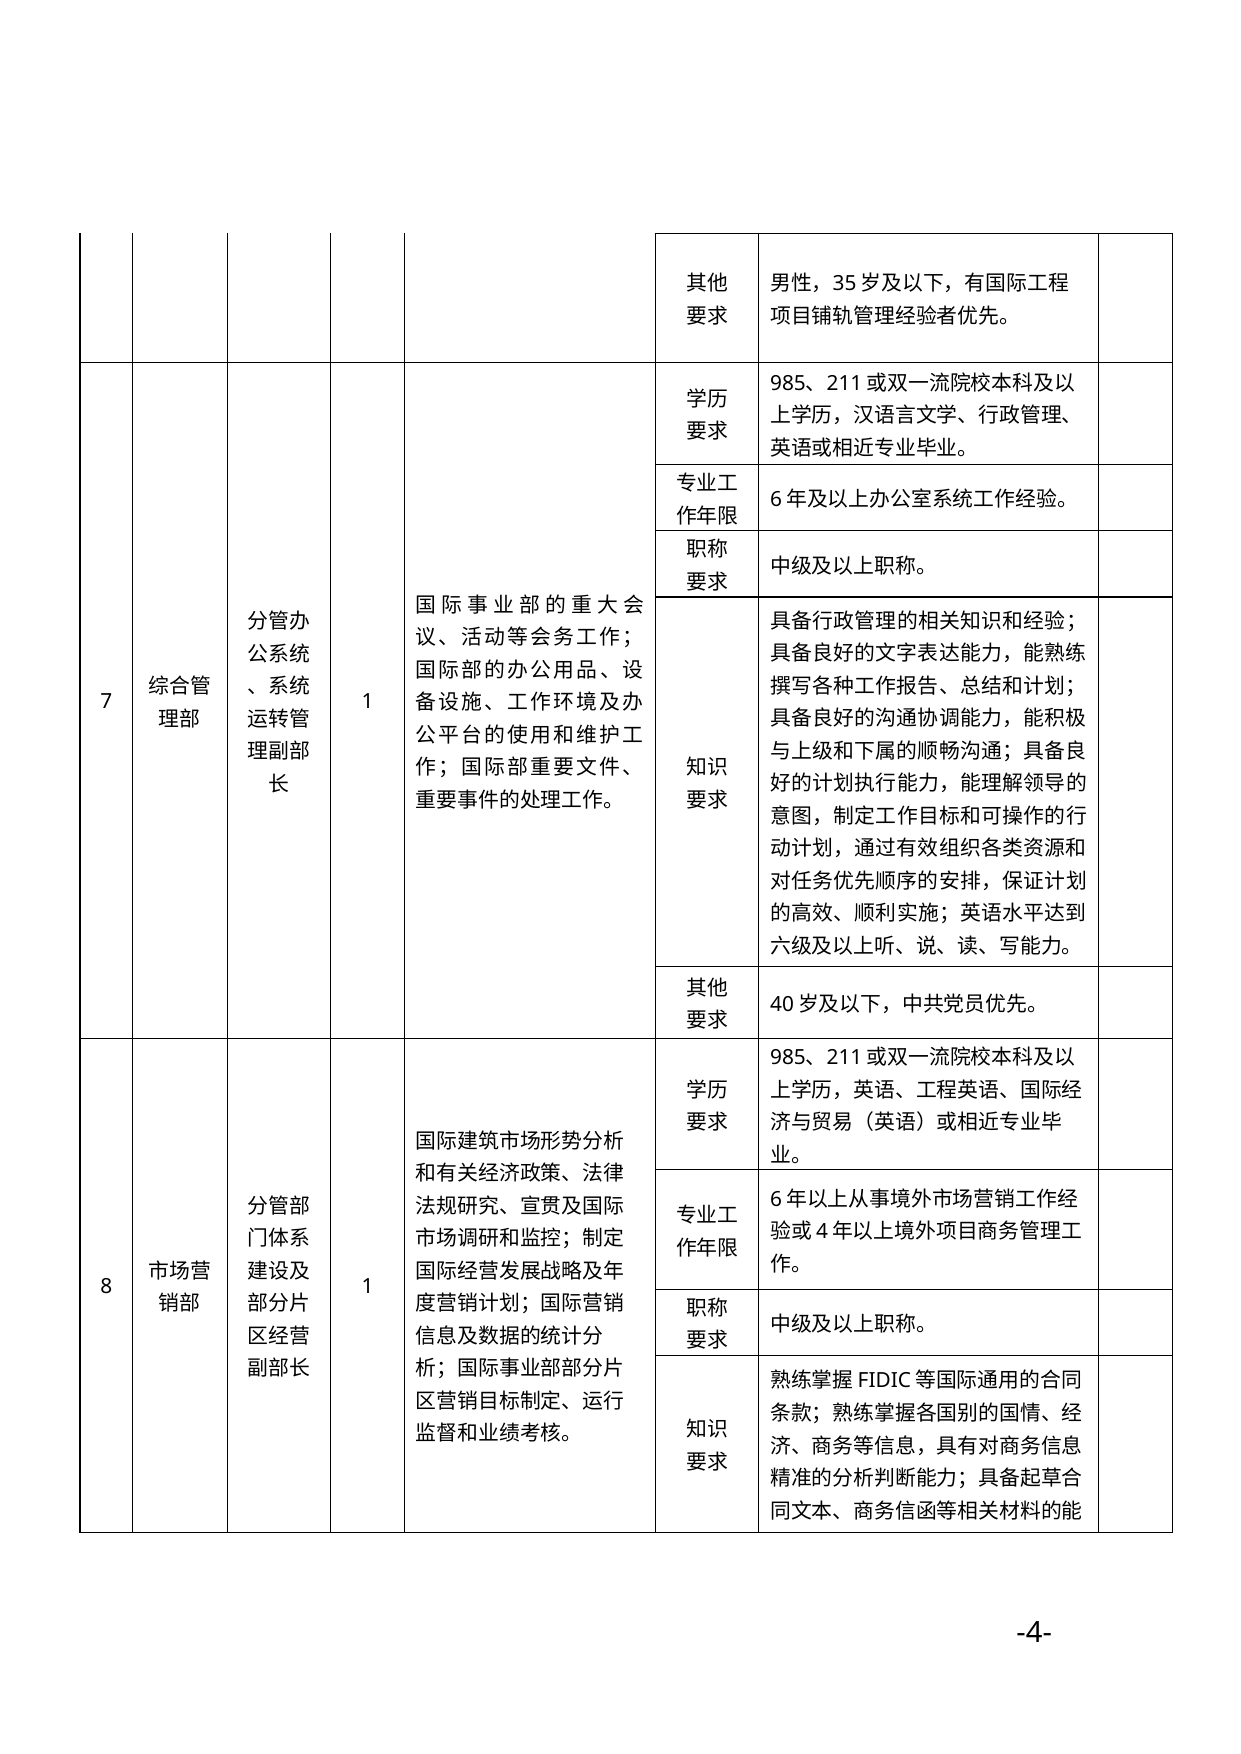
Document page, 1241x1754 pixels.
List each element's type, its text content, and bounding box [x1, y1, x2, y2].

table_cell 7 [81, 363, 132, 1038]
table_cell 男性，35岁及以下，有国际工程项目铺轨管理经验者优先。 [759, 234, 1098, 362]
table_cell [1099, 1290, 1172, 1355]
table_cell 中级及以上职称。 [759, 531, 1098, 596]
table_cell [1099, 967, 1172, 1038]
table_cell 6年及以上办公室系统工作经验。 [759, 465, 1098, 530]
table_cell 1 [331, 1039, 404, 1532]
table_cell 40岁及以下，中共党员优先。 [759, 967, 1098, 1038]
table_cell 国际建筑市场形势分析和有关经济政策、法律法规研究、宣贯及国际市场调研和监控；制定国际经营发展战略及年度营销计划；国际营销信息及数据的统计分析；国际事业部部分片区营销目标制定、运行监督和业绩考核。 [405, 1039, 655, 1532]
table_cell 知识 要求 [656, 1356, 758, 1532]
table_cell 学历 要求 [656, 1039, 758, 1169]
table_cell 专业工 作年限 [656, 465, 758, 530]
table_cell [1099, 1039, 1172, 1169]
table_cell 985、211或双一流院校本科及以上学历，英语、工程英语、国际经济与贸易（英语）或相近专业毕业。 [759, 1039, 1098, 1169]
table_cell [759, 1356, 1098, 1532]
table_cell [1099, 363, 1172, 464]
table_cell [1099, 531, 1172, 596]
table_cell 市场营销部 [133, 1039, 227, 1532]
table_cell 1 [331, 363, 404, 1038]
table_cell 专业工 作年限 [656, 1170, 758, 1289]
table_cell 其他 要求 [656, 967, 758, 1038]
table_cell 中级及以上职称。 [759, 1290, 1098, 1355]
table_cell 分管部门体系建设及部分片区经营 副部长 [228, 1039, 330, 1532]
table_cell 其他 要求 [656, 234, 758, 362]
table_cell 职称 要求 [656, 531, 758, 596]
table_cell 学历 要求 [656, 363, 758, 464]
table_cell [1099, 465, 1172, 530]
table_cell 8 [81, 1039, 132, 1532]
table_cell 分管办 公系统 、系统 运转管理副部长 [228, 363, 330, 1038]
table_cell 职称 要求 [656, 1290, 758, 1355]
table_cell [1099, 234, 1172, 362]
table_cell 985、211或双一流院校本科及以上学历，汉语言文学、行政管理、英语或相近专业毕业。 [759, 363, 1098, 464]
table_cell 具备行政管理的相关知识和经验；具备良好的文字表达能力，能熟练撰写各种工作报告、总结和计划；具备良好的沟通协调能力，能积极与上级和下属的顺畅沟通；具备良好的计划执行能力，能理解领导的意图，制定工作目标和可操作的行动计划，通过有效组织各类资源和对任务优先顺序的安排，保证计划的高效、顺利实施；英语水平达到六级及以上听、说、读、写能力。 [759, 598, 1098, 966]
table_cell [1099, 1356, 1172, 1532]
table_cell [1099, 1170, 1172, 1289]
table_cell 综合管理部 [133, 363, 227, 1038]
table_cell 国际事业部的重大会议、活动等会务工作；国际部的办公用品、设备设施、工作环境及办公平台的使用和维护工作；国际部重要文件、重要事件的处理工作。 [405, 363, 655, 1038]
table_cell [1099, 598, 1172, 966]
table_cell 6年以上从事境外市场营销工作经验或4年以上境外项目商务管理工作。 [759, 1170, 1098, 1289]
table_cell 知识 要求 [656, 598, 758, 966]
